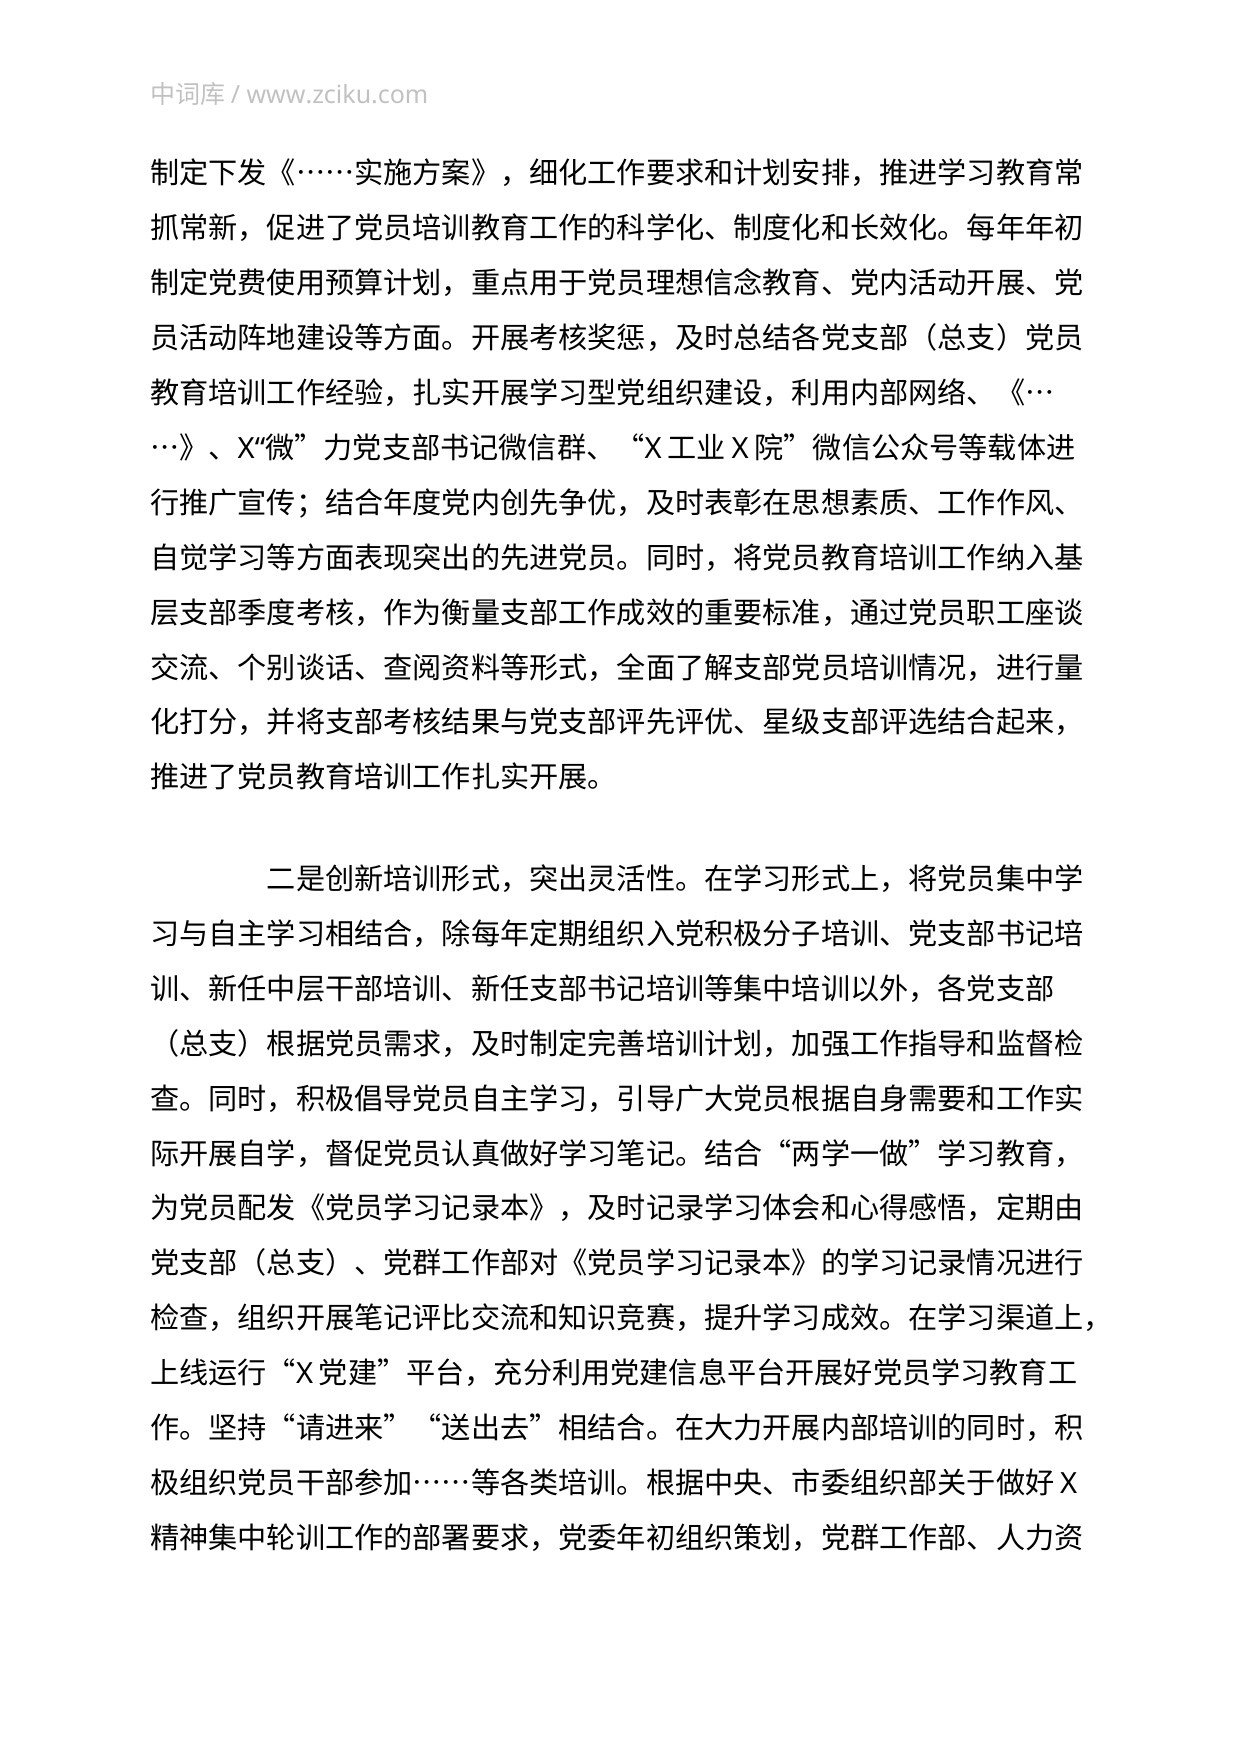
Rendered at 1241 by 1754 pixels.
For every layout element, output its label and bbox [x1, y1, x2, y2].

text [150, 856, 1090, 1557]
text [150, 150, 1090, 796]
